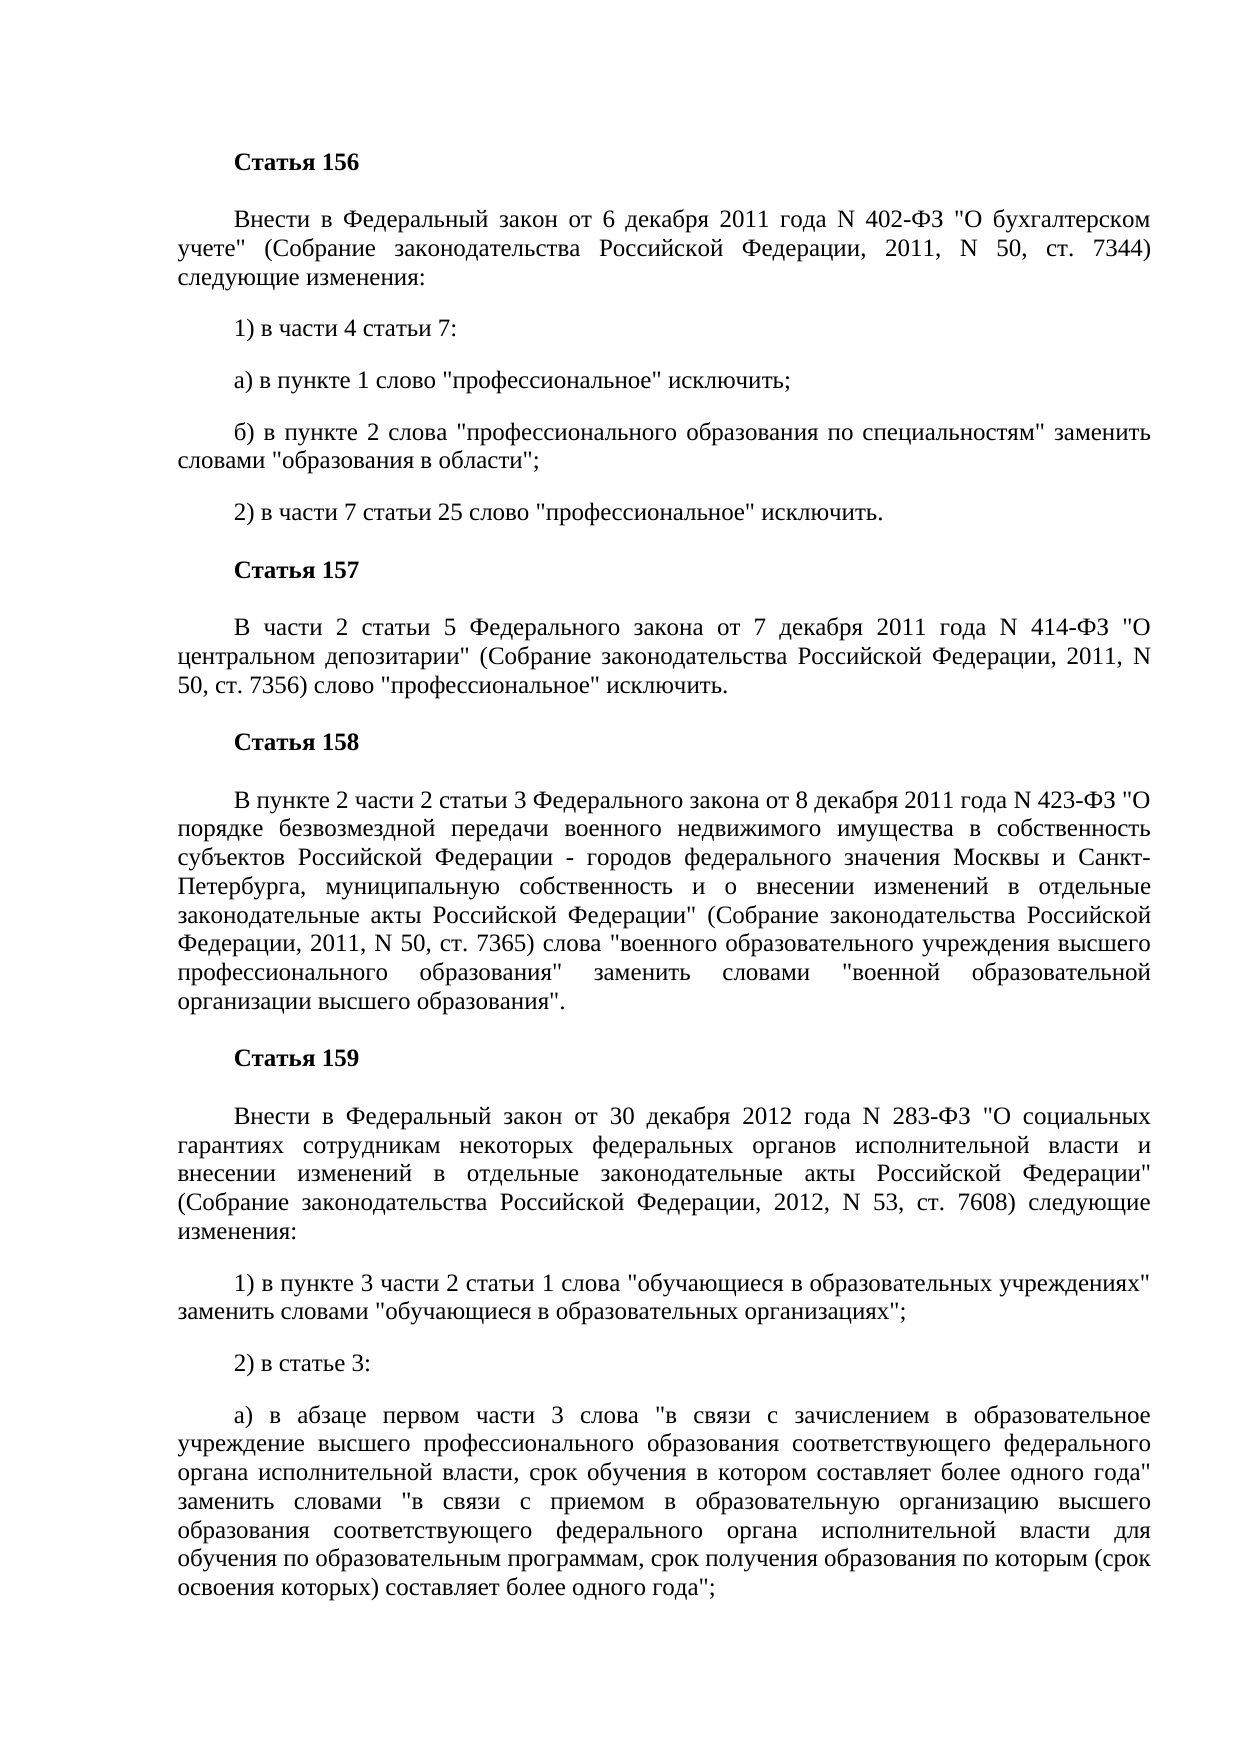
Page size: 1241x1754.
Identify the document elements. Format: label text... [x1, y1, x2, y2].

title Статья 158 [177, 727, 1152, 756]
text 1) в пункте 3 части 2 статьи 1 слова "обучающиеся в образовательных учреждениях" заменить словами "обучающиеся в образовательных организациях"; [177, 1268, 1152, 1325]
text Внести в Федеральный закон от 30 декабря 2012 года N 283-ФЗ "О социальных гарантиях сотрудникам некоторых федеральных органов исполнительной власти и внесении изменений в отдельные законодательные акты Российской Федерации" (Собрание законодательства Российской Федерации, 2012, N 53, ст. 7608) следующие изменения: [177, 1101, 1152, 1245]
text 2) в статье 3: [177, 1348, 1152, 1377]
text б) в пункте 2 слова "профессионального образования по специальностям" заменить словами "образования в области"; [177, 417, 1152, 474]
text а) в пункте 1 слово "профессиональное" исключить; [177, 365, 1152, 394]
title Статья 156 [177, 147, 1152, 176]
text В части 2 статьи 5 Федерального закона от 7 декабря 2011 года N 414-ФЗ "О центральном депозитарии" (Собрание законодательства Российской Федерации, 2011, N 50, ст. 7356) слово "профессиональное" исключить. [177, 612, 1152, 698]
text 2) в части 7 статьи 25 слово "профессиональное" исключить. [177, 497, 1152, 526]
text Внести в Федеральный закон от 6 декабря 2011 года N 402-ФЗ "О бухгалтерском учете" (Собрание законодательства Российской Федерации, 2011, N 50, ст. 7344) следующие изменения: [177, 204, 1152, 291]
text В пункте 2 части 2 статьи 3 Федерального закона от 8 декабря 2011 года N 423-ФЗ "О порядке безвозмездной передачи военного недвижимого имущества в собственность субъектов Российской Федерации - городов федерального значения Москвы и Санкт-Петербурга, муниципальную собственность и о внесении изменений в отдельные законодательные акты Российской Федерации" (Собрание законодательства Российской Федерации, 2011, N 50, ст. 7365) слова "военного образовательного учреждения высшего профессионального образования" заменить словами "военной образовательной организации высшего образования". [177, 785, 1152, 1015]
text а) в абзаце первом части 3 слова "в связи с зачислением в образовательное учреждение высшего профессионального образования соответствующего федерального органа исполнительной власти, срок обучения в котором составляет более одного года" заменить словами "в связи с приемом в образовательную организацию высшего образования соответствующего федерального органа исполнительной власти для обучения по образовательным программам, срок получения образования по которым (срок освоения которых) составляет более одного года"; [177, 1400, 1152, 1601]
text 1) в части 4 статьи 7: [177, 313, 1152, 342]
title Статья 159 [177, 1043, 1152, 1072]
title Статья 157 [177, 555, 1152, 583]
